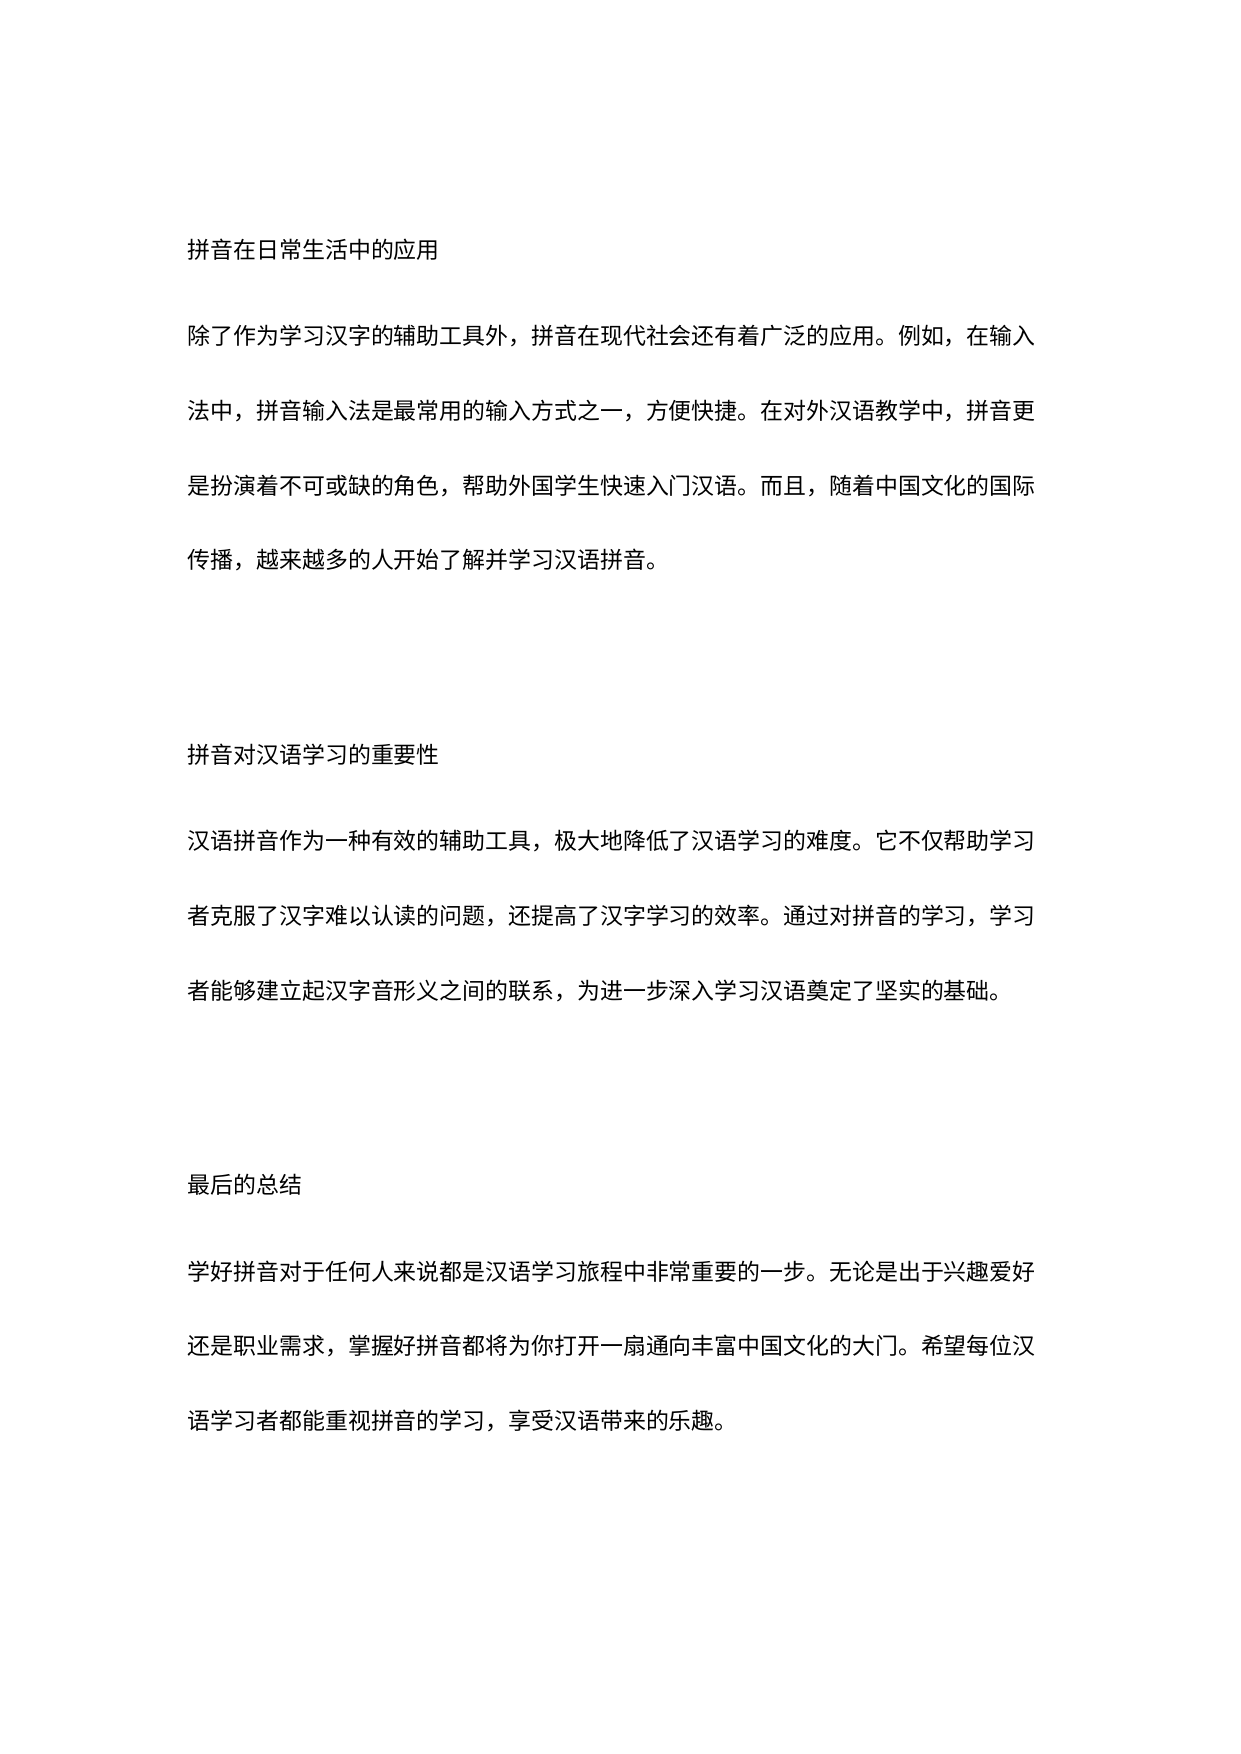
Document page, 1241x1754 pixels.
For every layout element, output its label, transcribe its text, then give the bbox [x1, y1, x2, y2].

text 拼音对汉语学习的重要性 [187, 721, 1053, 786]
text 学好拼音对于任何人来说都是汉语学习旅程中非常重要的一步。无论是出于兴趣爱好还是职业需求，掌握好拼音都将为你打开一扇通向丰富中国文化的大门。希望每位汉语学习者都能重视拼音的学习，享受汉语带来的乐趣。 [187, 1237, 1053, 1452]
text 除了作为学习汉字的辅助工具外，拼音在现代社会还有着广泛的应用。例如，在输入法中，拼音输入法是最常用的输入方式之一，方便快捷。在对外汉语教学中，拼音更是扮演着不可或缺的角色，帮助外国学生快速入门汉语。而且，随着中国文化的国际传播，越来越多的人开始了解并学习汉语拼音。 [187, 302, 1053, 591]
text 最后的总结 [187, 1151, 1053, 1216]
text 汉语拼音作为一种有效的辅助工具，极大地降低了汉语学习的难度。它不仅帮助学习者克服了汉字难以认读的问题，还提高了汉字学习的效率。通过对拼音的学习，学习者能够建立起汉字音形义之间的联系，为进一步深入学习汉语奠定了坚实的基础。 [187, 807, 1053, 1022]
text 拼音在日常生活中的应用 [187, 216, 1053, 281]
